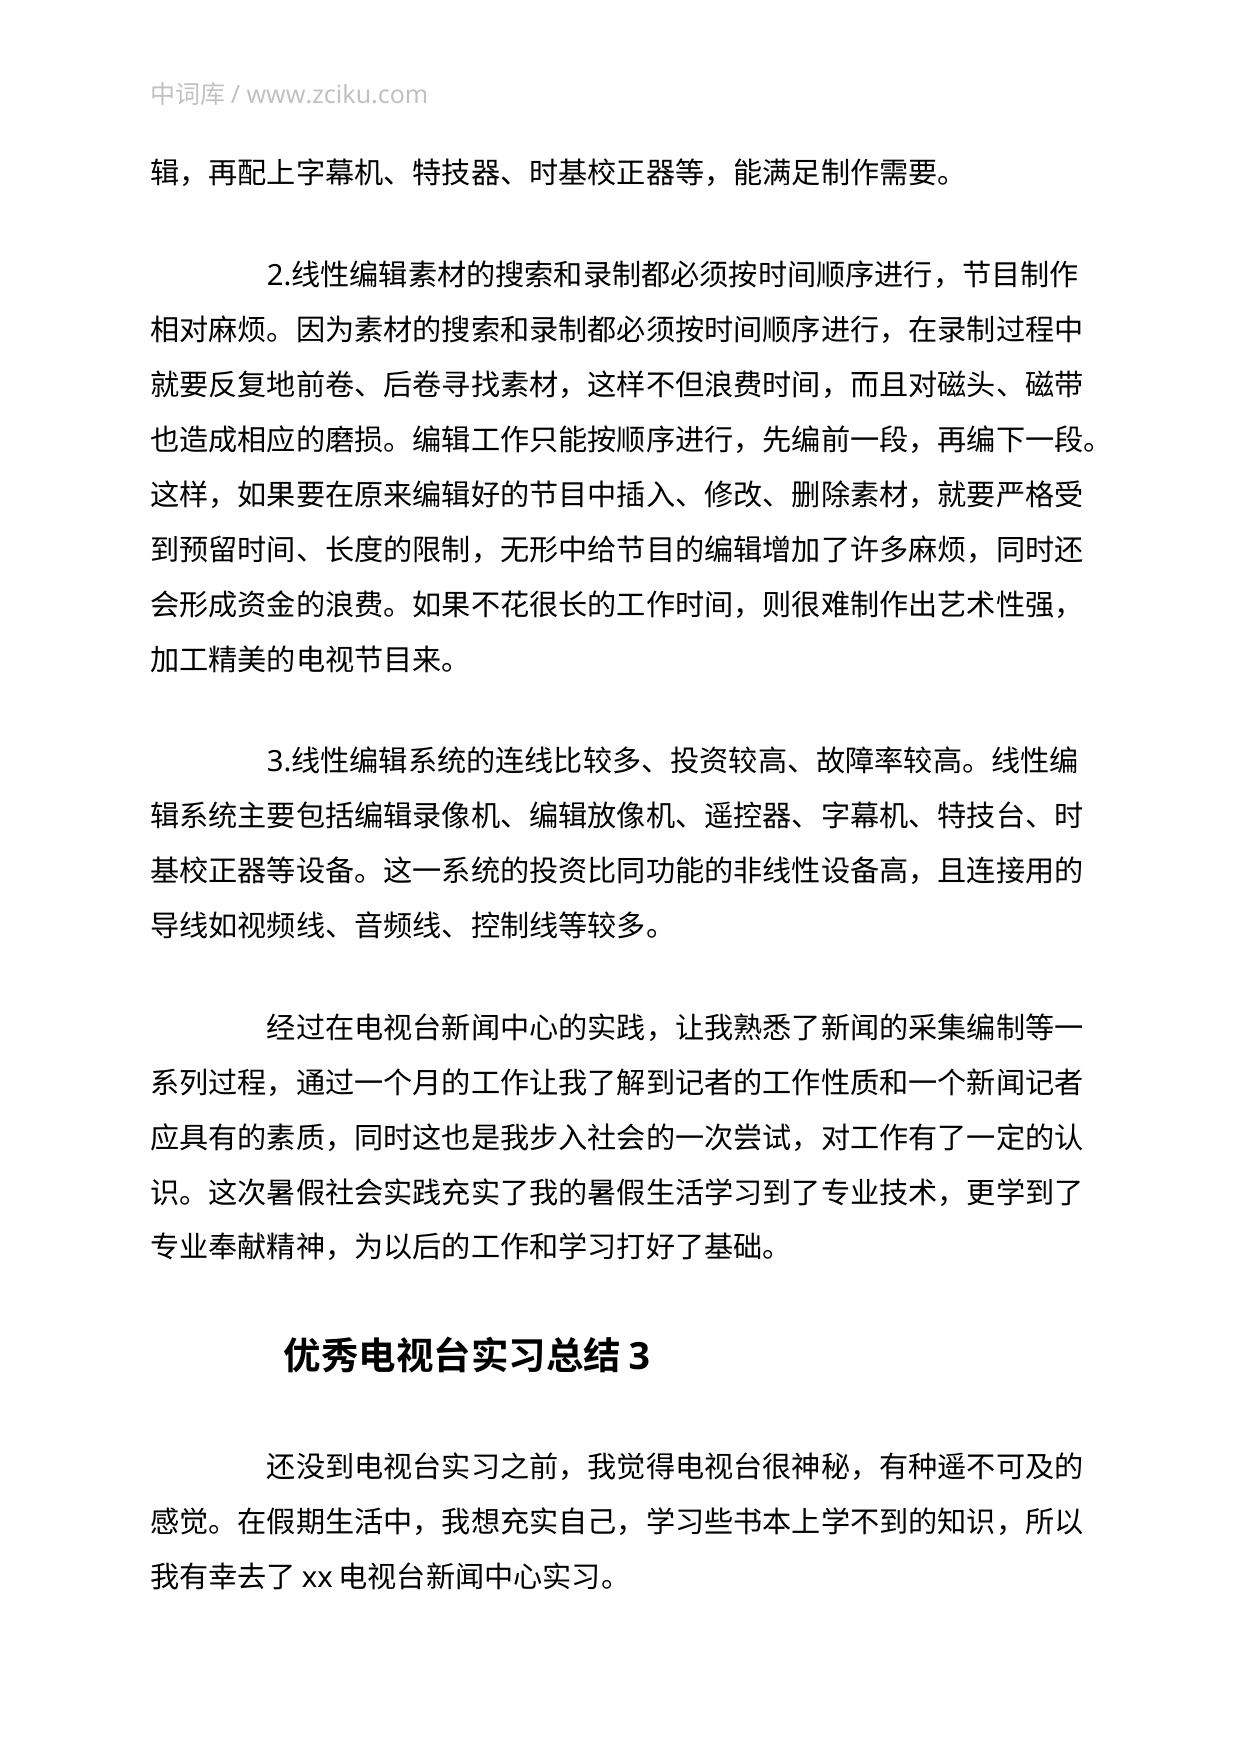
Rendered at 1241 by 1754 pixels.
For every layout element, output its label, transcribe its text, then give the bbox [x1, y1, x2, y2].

text 3.线性编辑系统的连线比较多、投资较高、故障率较高。线性编辑系统主要包括编辑录像机、编辑放像机、遥控器、字幕机、特技台、时基校正器等设备。这一系统的投资比同功能的非线性设备高，且连接用的导线如视频线、音频线、控制线等较多。 [150, 738, 1090, 945]
text 经过在电视台新闻中心的实践，让我熟悉了新闻的采集编制等一系列过程，通过一个月的工作让我了解到记者的工作性质和一个新闻记者应具有的素质，同时这也是我步入社会的一次尝试，对工作有了一定的认识。这次暑假社会实践充实了我的暑假生活学习到了专业技术，更学到了专业奉献精神，为以后的工作和学习打好了基础。 [150, 1004, 1090, 1266]
text 还没到电视台实习之前，我觉得电视台很神秘，有种遥不可及的感觉。在假期生活中，我想充实自己，学习些书本上学不到的知识，所以我有幸去了xx电视台新闻中心实习。 [150, 1443, 1090, 1596]
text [150, 150, 1090, 192]
text 2.线性编辑素材的搜索和录制都必须按时间顺序进行，节目制作相对麻烦。因为素材的搜索和录制都必须按时间顺序进行，在录制过程中就要反复地前卷、后卷寻找素材，这样不但浪费时间，而且对磁头、磁带也造成相应的磨损。编辑工作只能按顺序进行，先编前一段，再编下一段。这样，如果要在原来编辑好的节目中插入、修改、删除素材，就要严格受到预留时间、长度的限制，无形中给节目的编辑增加了许多麻烦，同时还会形成资金的浪费。如果不花很长的工作时间，则很难制作出艺术性强，加工精美的电视节目来。 [150, 252, 1090, 678]
text 优秀电视台实习总结3 [150, 1326, 1090, 1380]
